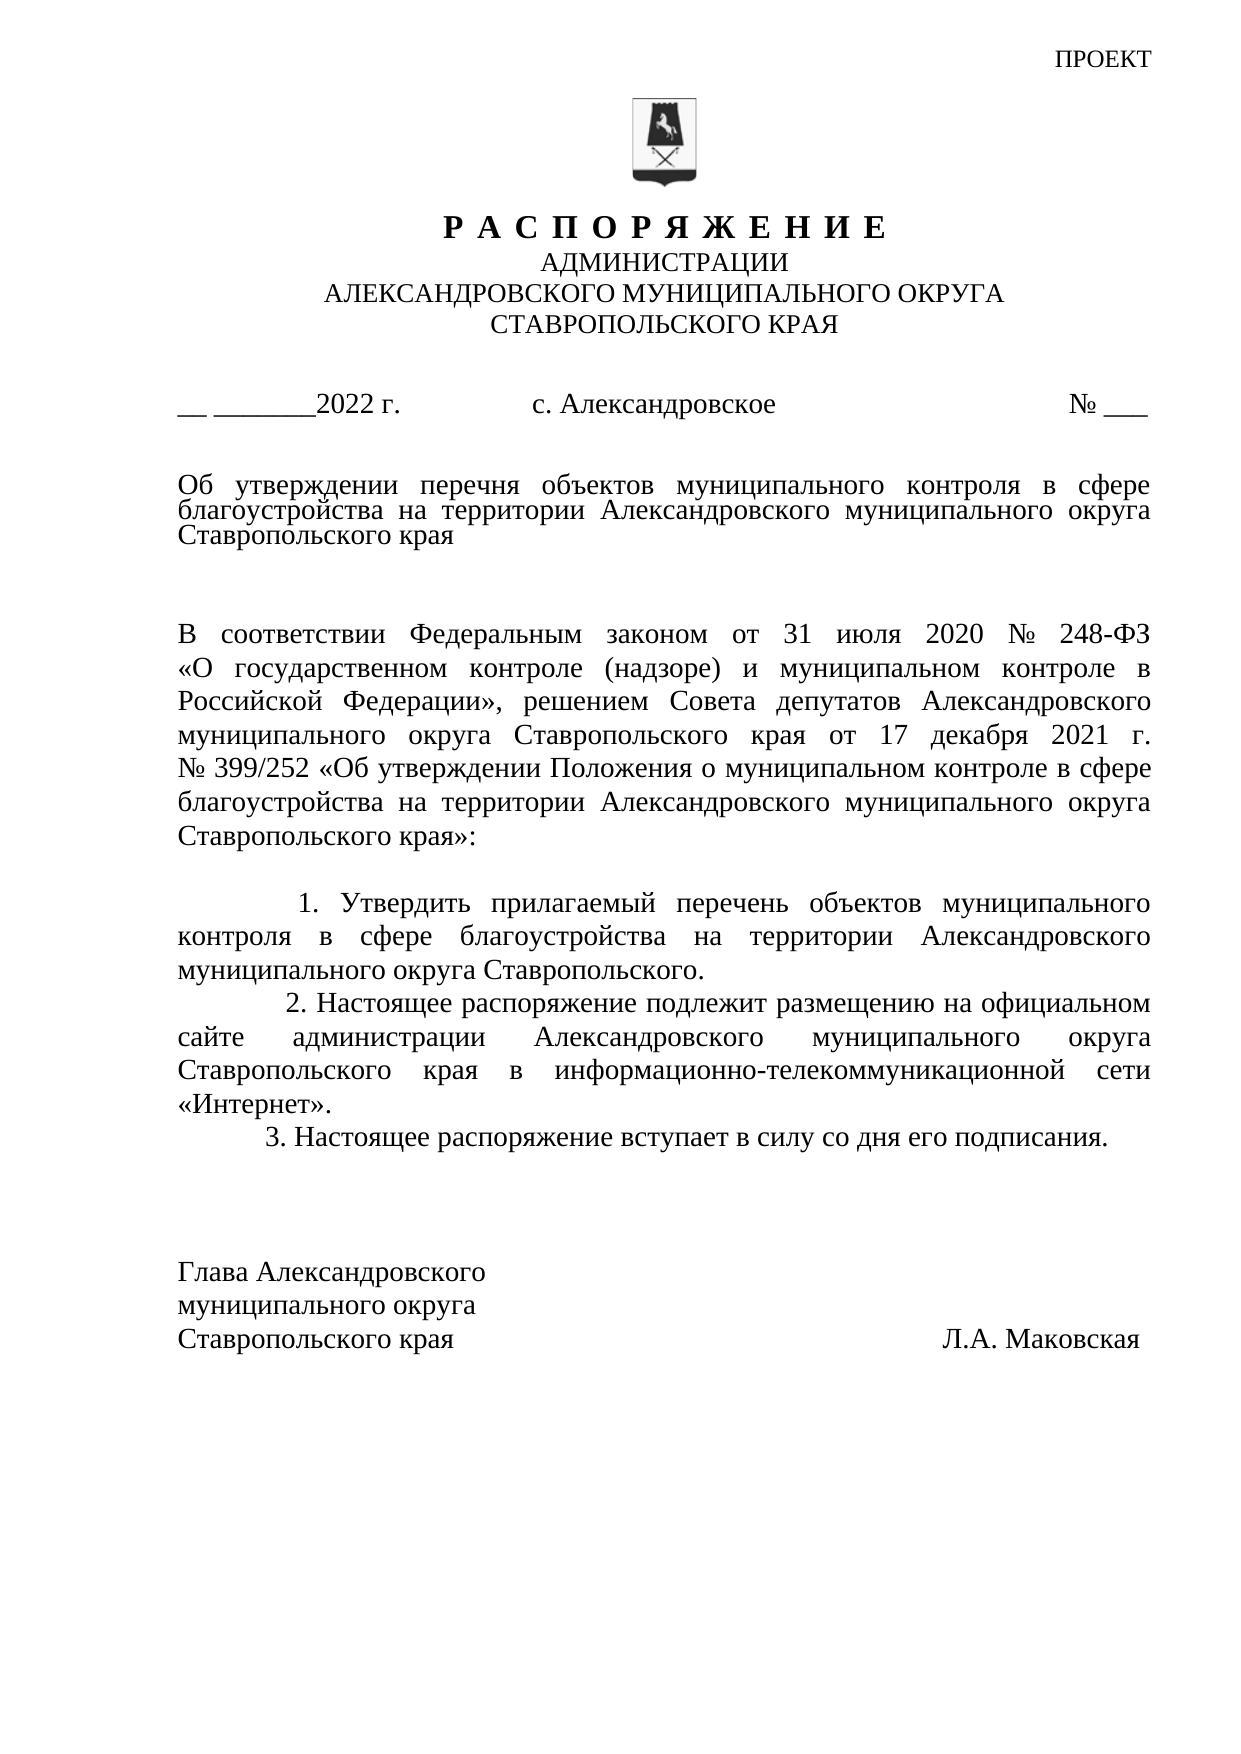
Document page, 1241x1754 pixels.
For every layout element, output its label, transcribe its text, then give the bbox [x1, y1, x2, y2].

text СТАВРОПОЛЬСКОГО КРАЯ [177, 308, 1152, 339]
text АЛЕКСАНДРОВСКОГО МУНИЦИПАЛЬНОГО ОКРУГА [177, 277, 1152, 308]
text Ставропольского края Л.А. Маковская [177, 1321, 1152, 1354]
text 3. Настоящее распоряжение вступает в силу со дня его подписания. [177, 1119, 1152, 1153]
text Глава Александровского [177, 1254, 1152, 1287]
text 1. Утвердить прилагаемый перечень объектов муниципального контроля в сфере благоустройства на территории Александровского муниципального округа Ставропольского. [177, 885, 1152, 985]
text РАСПОРЯЖЕНИЕ [177, 208, 1152, 246]
text ПРОЕКТ [177, 44, 1152, 73]
text 2. Настоящее распоряжение подлежит размещению на официальном сайте администрации Александровского муниципального округа Ставропольского края в информационно-телекоммуникационной сети «Интернет». [177, 985, 1152, 1119]
text муниципального округа [177, 1287, 1152, 1321]
text __ _______2022 г. с. Александровское № ___ [177, 387, 1152, 420]
text АДМИНИСТРАЦИИ [177, 246, 1152, 277]
picture [632, 98, 697, 187]
text В соответствии Федеральным законом от 31 июля 2020 № 248-ФЗ «О государственном контроле (надзоре) и муниципальном контроле в Российской Федерации», решением Совета депутатов Александровского муниципального округа Ставропольского края от 17 декабря 2021 г. № 399/252 «Об утверждении Положения о муниципальном контроле в сфере благоустройства на территории Александровского муниципального округа Ставропольского края»: [177, 616, 1152, 851]
text Об утверждении перечня объектов муниципального контроля в сфере благоустройства на территории Александровского муниципального округа Ставропольского края [177, 474, 1152, 549]
